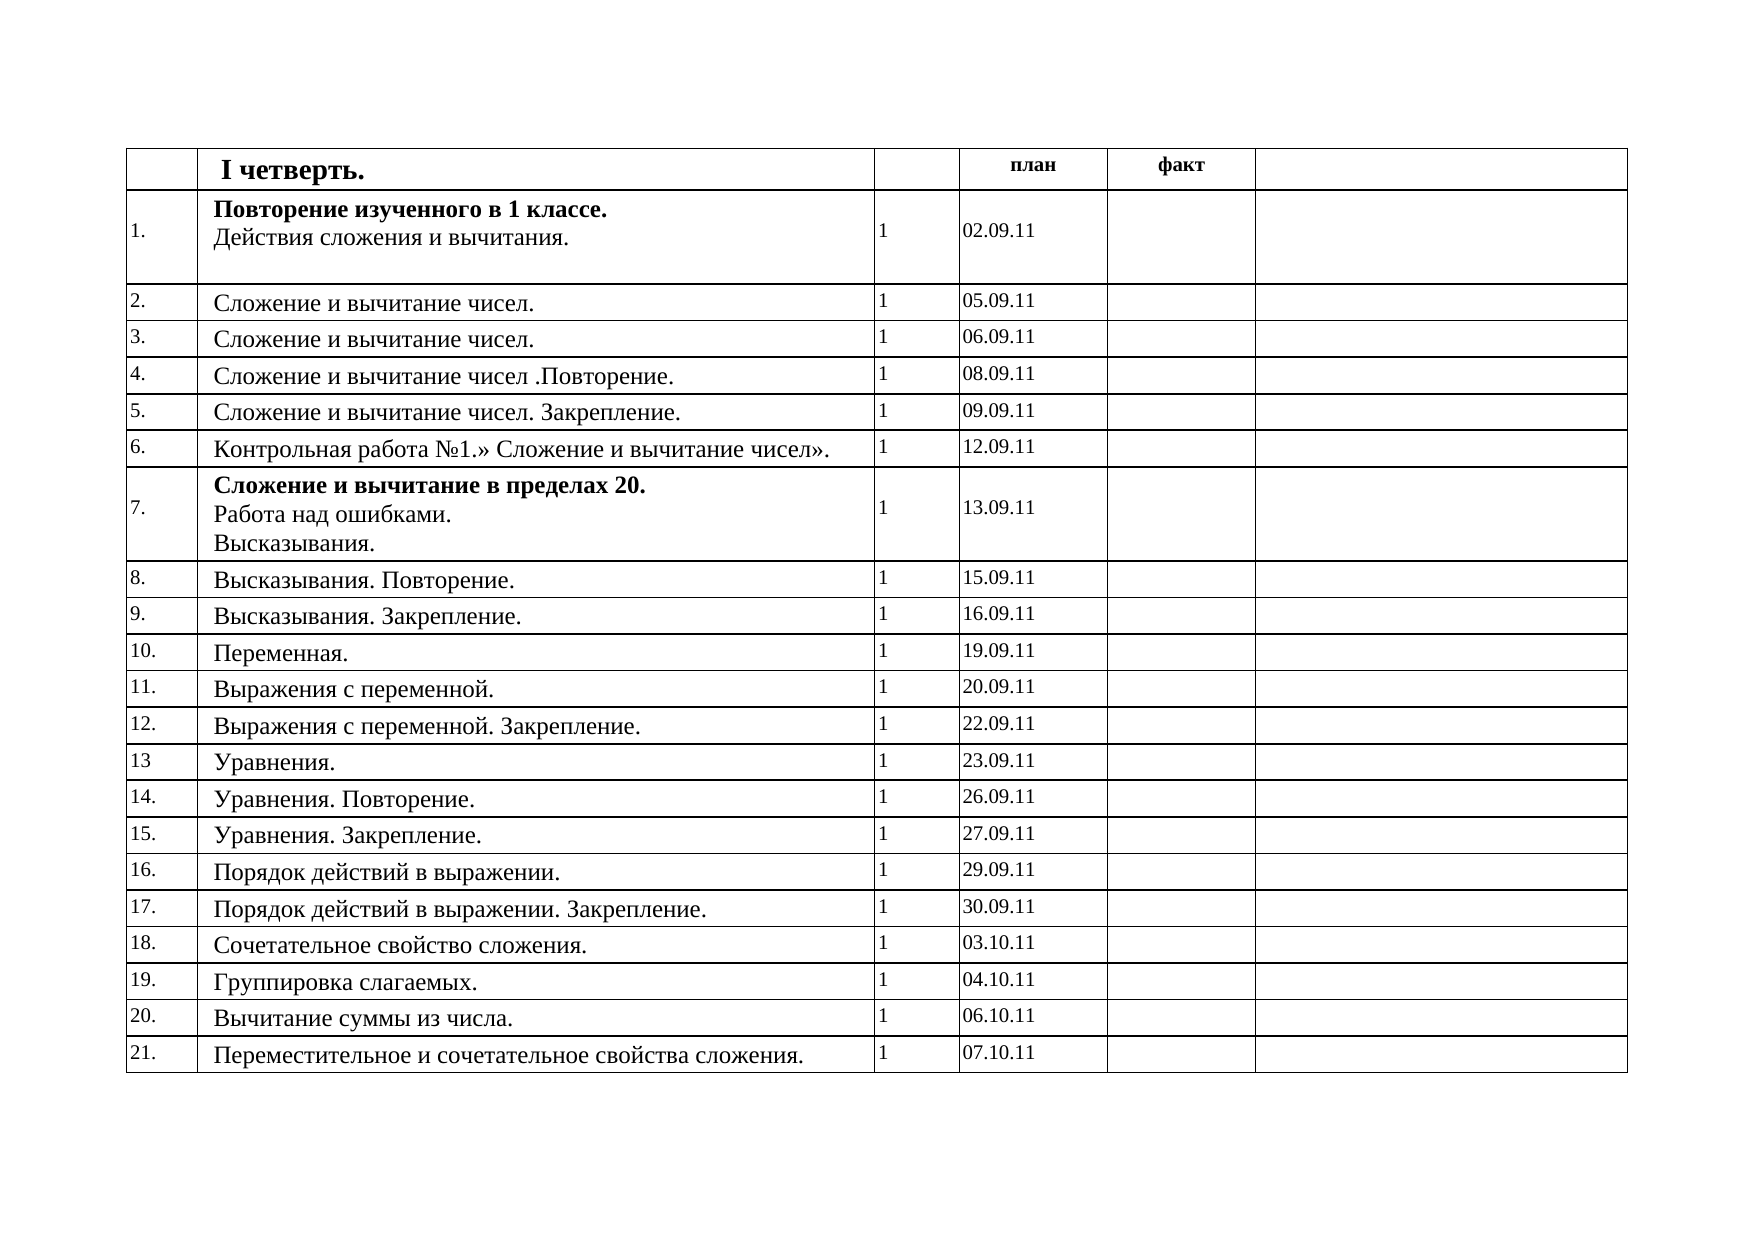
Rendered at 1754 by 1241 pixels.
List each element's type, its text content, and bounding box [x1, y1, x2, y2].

table_cell [1256, 671, 1627, 706]
table_cell Порядок действий в выражении. Закрепление. [198, 891, 874, 926]
table_cell 1 [875, 395, 959, 429]
table_cell [1256, 191, 1627, 283]
table_cell [1108, 1000, 1255, 1035]
table_cell 20.09.11 [960, 671, 1107, 706]
table_cell [1108, 395, 1255, 429]
table_cell Сложение и вычитание чисел. [198, 321, 874, 356]
table_cell [1108, 321, 1255, 356]
table_cell 1 [875, 562, 959, 597]
table_cell 21. [127, 1037, 197, 1072]
table_cell 15. [127, 818, 197, 852]
table_cell [1256, 358, 1627, 393]
table_cell [1256, 149, 1627, 189]
table_cell [1256, 431, 1627, 466]
table_cell [1256, 468, 1627, 560]
table_cell [1108, 818, 1255, 852]
table_cell Уравнения. Повторение. [198, 781, 874, 816]
table_cell 14. [127, 781, 197, 816]
table_cell [1256, 891, 1627, 926]
table_cell [1256, 1037, 1627, 1072]
table_cell Высказывания. Закрепление. [198, 598, 874, 633]
table_cell [875, 149, 959, 189]
table_cell Сочетательное свойство сложения. [198, 927, 874, 962]
table_cell 1 [875, 818, 959, 852]
table_cell [1108, 562, 1255, 597]
table_cell Повторение изученного в 1 классе. Действия сложения и вычитания. [198, 191, 874, 283]
table_cell 5. [127, 395, 197, 429]
table_cell [1108, 781, 1255, 816]
table_cell Выражения с переменной. Закрепление. [198, 708, 874, 743]
table_cell [1256, 708, 1627, 743]
table_cell 12.09.11 [960, 431, 1107, 466]
table_cell [1256, 818, 1627, 852]
table_cell 1 [875, 358, 959, 393]
table_cell 09.09.11 [960, 395, 1107, 429]
table_cell 1 [875, 927, 959, 962]
table_cell [1108, 745, 1255, 779]
table_cell 4. [127, 358, 197, 393]
table_cell [1256, 562, 1627, 597]
table_cell Уравнения. [198, 745, 874, 779]
table_cell 05.09.11 [960, 285, 1107, 320]
table_cell 3. [127, 321, 197, 356]
table_cell 18. [127, 927, 197, 962]
table_cell I четверть. [198, 149, 874, 189]
table_cell 1 [875, 1037, 959, 1072]
table_cell 27.09.11 [960, 818, 1107, 852]
table_cell Выражения с переменной. [198, 671, 874, 706]
table_cell [1108, 191, 1255, 283]
table_cell [1256, 321, 1627, 356]
table_cell 06.09.11 [960, 321, 1107, 356]
table_cell 22.09.11 [960, 708, 1107, 743]
table_cell [127, 149, 197, 189]
table_cell 19. [127, 964, 197, 999]
table_cell 04.10.11 [960, 964, 1107, 999]
table_cell [1108, 285, 1255, 320]
table_cell [1256, 285, 1627, 320]
table_cell [1108, 358, 1255, 393]
table_cell 1 [875, 191, 959, 283]
table_cell [1256, 598, 1627, 633]
table_cell [1256, 1000, 1627, 1035]
table_cell Уравнения. Закрепление. [198, 818, 874, 852]
table_cell Сложение и вычитание чисел. Закрепление. [198, 395, 874, 429]
table_cell 03.10.11 [960, 927, 1107, 962]
table_cell 16. [127, 854, 197, 889]
table_cell 13 [127, 745, 197, 779]
table_cell план [960, 149, 1107, 189]
table_cell 7. [127, 468, 197, 560]
table_cell [1256, 395, 1627, 429]
table_cell 13.09.11 [960, 468, 1107, 560]
table_cell [1108, 927, 1255, 962]
table_cell [1256, 781, 1627, 816]
table_cell [1256, 927, 1627, 962]
table_cell 8. [127, 562, 197, 597]
table_cell [1108, 964, 1255, 999]
table_cell Порядок действий в выражении. [198, 854, 874, 889]
table_cell 08.09.11 [960, 358, 1107, 393]
table_cell [1108, 635, 1255, 670]
table_cell [1256, 964, 1627, 999]
table_cell 1 [875, 285, 959, 320]
table_cell [1108, 671, 1255, 706]
table_cell 1 [875, 854, 959, 889]
table_cell 29.09.11 [960, 854, 1107, 889]
table_cell [1108, 468, 1255, 560]
table_cell 20. [127, 1000, 197, 1035]
table_cell 6. [127, 431, 197, 466]
table_cell [1108, 1037, 1255, 1072]
table_cell Группировка слагаемых. [198, 964, 874, 999]
table_cell 1 [875, 745, 959, 779]
table_cell 1 [875, 671, 959, 706]
table_cell 06.10.11 [960, 1000, 1107, 1035]
table_cell 1 [875, 891, 959, 926]
table_cell 1 [875, 598, 959, 633]
table_cell Вычитание суммы из числа. [198, 1000, 874, 1035]
table_cell 02.09.11 [960, 191, 1107, 283]
table_cell 9. [127, 598, 197, 633]
table_cell 12. [127, 708, 197, 743]
table_cell 26.09.11 [960, 781, 1107, 816]
table_cell факт [1108, 149, 1255, 189]
table_cell [1108, 891, 1255, 926]
table_cell 19.09.11 [960, 635, 1107, 670]
table_cell 15.09.11 [960, 562, 1107, 597]
table_cell [1108, 854, 1255, 889]
table_cell [1256, 854, 1627, 889]
table_cell [1108, 708, 1255, 743]
table_cell 1 [875, 468, 959, 560]
table_cell [1256, 635, 1627, 670]
table_cell Сложение и вычитание чисел. [198, 285, 874, 320]
table_cell [1108, 431, 1255, 466]
table_cell Переменная. [198, 635, 874, 670]
table_cell 30.09.11 [960, 891, 1107, 926]
table_cell 1 [875, 964, 959, 999]
table_cell 07.10.11 [960, 1037, 1107, 1072]
table_cell 2. [127, 285, 197, 320]
table_cell 1 [875, 321, 959, 356]
table_cell 1 [875, 1000, 959, 1035]
table_cell 1. [127, 191, 197, 283]
table_cell 1 [875, 431, 959, 466]
table_cell [1108, 598, 1255, 633]
table_cell 1 [875, 635, 959, 670]
table_cell [1256, 745, 1627, 779]
table_cell 1 [875, 781, 959, 816]
table_cell 17. [127, 891, 197, 926]
table_cell 11. [127, 671, 197, 706]
table_cell 10. [127, 635, 197, 670]
table_cell 23.09.11 [960, 745, 1107, 779]
table_cell Переместительное и сочетательное свойства сложения. [198, 1037, 874, 1072]
table_cell Контрольная работа №1.» Сложение и вычитание чисел». [198, 431, 874, 466]
table_cell 1 [875, 708, 959, 743]
table_cell Высказывания. Повторение. [198, 562, 874, 597]
table_cell 16.09.11 [960, 598, 1107, 633]
table_cell Сложение и вычитание чисел .Повторение. [198, 358, 874, 393]
table_cell Сложение и вычитание в пределах 20. Работа над ошибками. Высказывания. [198, 468, 874, 560]
